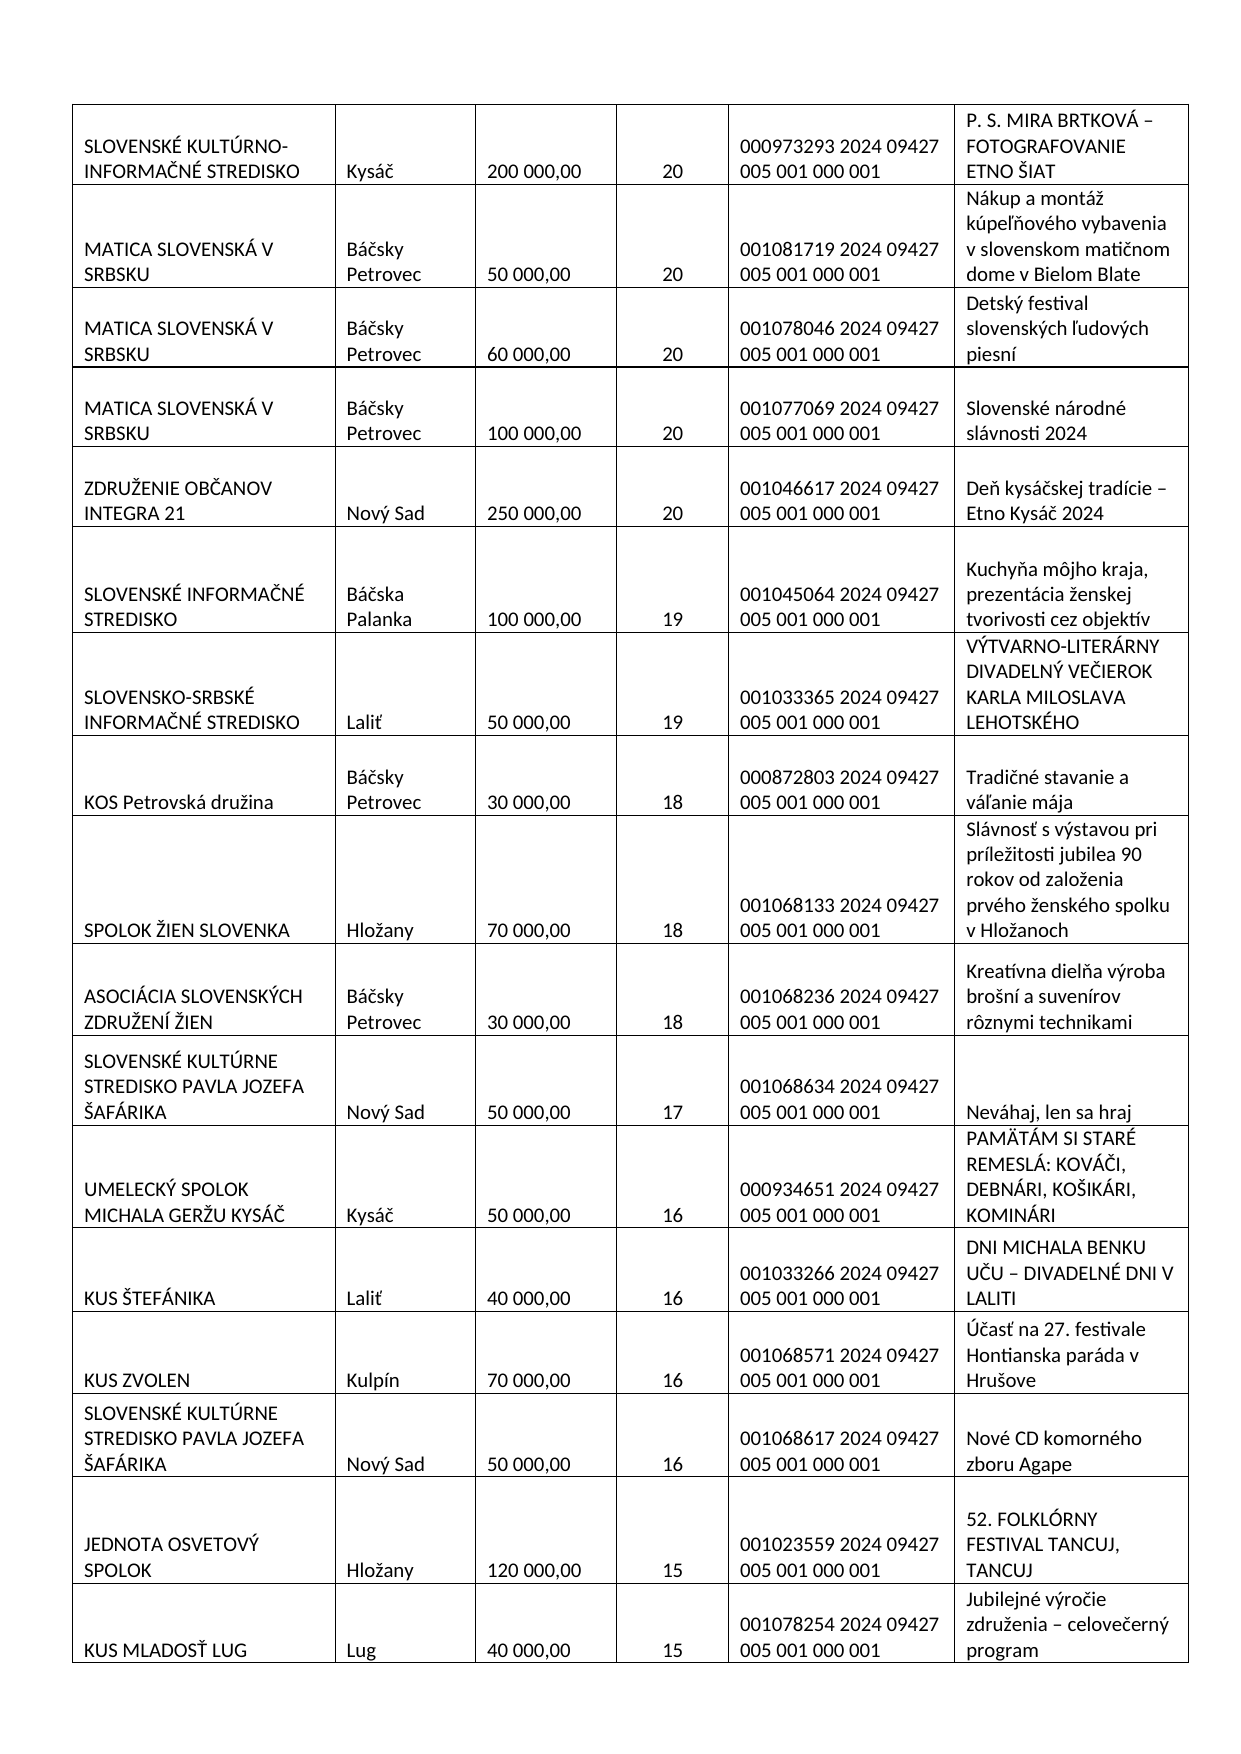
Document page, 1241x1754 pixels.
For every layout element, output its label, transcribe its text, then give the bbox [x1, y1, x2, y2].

table_cell 001068571 2024 09427 005 001 000 001 [729, 1312, 954, 1393]
table_cell Laliť [336, 1228, 475, 1311]
table_cell 001033266 2024 09427 005 001 000 001 [729, 1228, 954, 1311]
table_cell 52. FOLKLÓRNY FESTIVAL TANCUJ, TANCUJ [955, 1477, 1188, 1582]
table_cell 50 000,00 [476, 185, 616, 287]
table_cell 15 [617, 1584, 728, 1662]
table_cell 20 [617, 105, 728, 184]
table_cell 200 000,00 [476, 105, 616, 184]
table_cell ASOCIÁCIA SLOVENSKÝCH ZDRUŽENÍ ŽIEN [73, 944, 335, 1034]
table_cell PAMÄTÁM SI STARÉ REMESLÁ: KOVÁČI, DEBNÁRI, KOŠIKÁRI, KOMINÁRI [955, 1126, 1188, 1227]
table_cell KUS ŠTEFÁNIKA [73, 1228, 335, 1311]
table_cell 001045064 2024 09427 005 001 000 001 [729, 527, 954, 632]
table_cell DNI MICHALA BENKU UČU – DIVADELNÉ DNI V LALITI [955, 1228, 1188, 1311]
table_cell 100 000,00 [476, 368, 616, 446]
table_cell Deň kysáčskej tradície – Etno Kysáč 2024 [955, 447, 1188, 526]
table_cell Nákup a montáž kúpeľňového vybavenia v slovenskom matičnom dome v Bielom Blate [955, 185, 1188, 287]
table_cell P. S. MIRA BRTKOVÁ – FOTOGRAFOVANIE ETNO ŠIAT [955, 105, 1188, 184]
table_cell 000872803 2024 09427 005 001 000 001 [729, 736, 954, 815]
table_cell Báčsky Petrovec [336, 368, 475, 446]
table_cell 001046617 2024 09427 005 001 000 001 [729, 447, 954, 526]
table_cell 50 000,00 [476, 633, 616, 735]
table_cell 18 [617, 816, 728, 943]
table_cell KOS Petrovská družina [73, 736, 335, 815]
table_cell 17 [617, 1036, 728, 1124]
table_cell 120 000,00 [476, 1477, 616, 1582]
table_cell Nové CD komorného zboru Agape [955, 1394, 1188, 1476]
table_cell SLOVENSKÉ KULTÚRNO-INFORMAČNÉ STREDISKO [73, 105, 335, 184]
table_cell Nový Sad [336, 447, 475, 526]
table_cell KUS MLADOSŤ LUG [73, 1584, 335, 1662]
table_cell Báčsky Petrovec [336, 736, 475, 815]
table_cell 20 [617, 288, 728, 366]
table_cell 000934651 2024 09427 005 001 000 001 [729, 1126, 954, 1227]
table_cell 001023559 2024 09427 005 001 000 001 [729, 1477, 954, 1582]
table_cell 20 [617, 185, 728, 287]
table_cell 70 000,00 [476, 1312, 616, 1393]
table_cell Hložany [336, 1477, 475, 1582]
table_cell 16 [617, 1312, 728, 1393]
table_cell MATICA SLOVENSKÁ V SRBSKU [73, 368, 335, 446]
table_cell 60 000,00 [476, 288, 616, 366]
table_cell 15 [617, 1477, 728, 1582]
table_cell 30 000,00 [476, 736, 616, 815]
table_cell JEDNOTA OSVETOVÝ SPOLOK [73, 1477, 335, 1582]
table_cell SPOLOK ŽIEN SLOVENKA [73, 816, 335, 943]
table_cell 16 [617, 1126, 728, 1227]
table_cell 001078046 2024 09427 005 001 000 001 [729, 288, 954, 366]
table_cell 250 000,00 [476, 447, 616, 526]
table_cell 50 000,00 [476, 1126, 616, 1227]
table_cell 20 [617, 368, 728, 446]
table_cell 100 000,00 [476, 527, 616, 632]
table_cell MATICA SLOVENSKÁ V SRBSKU [73, 288, 335, 366]
table_cell Slovenské národné slávnosti 2024 [955, 368, 1188, 446]
table_cell Báčsky Petrovec [336, 288, 475, 366]
table_cell 001078254 2024 09427 005 001 000 001 [729, 1584, 954, 1662]
table_cell 16 [617, 1394, 728, 1476]
table_cell SLOVENSKÉ KULTÚRNE STREDISKO PAVLA JOZEFA ŠAFÁRIKA [73, 1394, 335, 1476]
table_cell Kysáč [336, 105, 475, 184]
table_cell Kulpín [336, 1312, 475, 1393]
table_cell Kreatívna dielňa výroba brošní a suvenírov rôznymi technikami [955, 944, 1188, 1034]
table_cell 001033365 2024 09427 005 001 000 001 [729, 633, 954, 735]
table_cell Laliť [336, 633, 475, 735]
table_cell MATICA SLOVENSKÁ V SRBSKU [73, 185, 335, 287]
table_cell 001068236 2024 09427 005 001 000 001 [729, 944, 954, 1034]
table_cell Neváhaj, len sa hraj [955, 1036, 1188, 1124]
table_cell 50 000,00 [476, 1036, 616, 1124]
table_cell 001068617 2024 09427 005 001 000 001 [729, 1394, 954, 1476]
table_cell Detský festival slovenských ľudových piesní [955, 288, 1188, 366]
table_cell Jubilejné výročie združenia – celovečerný program [955, 1584, 1188, 1662]
table_cell KUS ZVOLEN [73, 1312, 335, 1393]
table_cell 19 [617, 527, 728, 632]
table_cell SLOVENSKO-SRBSKÉ INFORMAČNÉ STREDISKO [73, 633, 335, 735]
table_cell UMELECKÝ SPOLOK MICHALA GERŽU KYSÁČ [73, 1126, 335, 1227]
table_cell 19 [617, 633, 728, 735]
table_cell 001081719 2024 09427 005 001 000 001 [729, 185, 954, 287]
table_cell Báčsky Petrovec [336, 185, 475, 287]
table_cell Lug [336, 1584, 475, 1662]
table_cell Tradičné stavanie a váľanie mája [955, 736, 1188, 815]
table_cell Nový Sad [336, 1394, 475, 1476]
table_cell Kysáč [336, 1126, 475, 1227]
table_cell Báčsky Petrovec [336, 944, 475, 1034]
table_cell 70 000,00 [476, 816, 616, 943]
table_cell Účasť na 27. festivale Hontianska paráda v Hrušove [955, 1312, 1188, 1393]
table_cell 000973293 2024 09427 005 001 000 001 [729, 105, 954, 184]
table_cell 001068634 2024 09427 005 001 000 001 [729, 1036, 954, 1124]
table_cell ZDRUŽENIE OBČANOV INTEGRA 21 [73, 447, 335, 526]
table_cell 40 000,00 [476, 1584, 616, 1662]
table_cell SLOVENSKÉ KULTÚRNE STREDISKO PAVLA JOZEFA ŠAFÁRIKA [73, 1036, 335, 1124]
table_cell Slávnosť s výstavou pri príležitosti jubilea 90 rokov od založenia prvého ženského spolku v Hložanoch [955, 816, 1188, 943]
table_cell 40 000,00 [476, 1228, 616, 1311]
table_cell Kuchyňa môjho kraja, prezentácia ženskej tvorivosti cez objektív [955, 527, 1188, 632]
table_cell 16 [617, 1228, 728, 1311]
table_cell Nový Sad [336, 1036, 475, 1124]
table_cell 001068133 2024 09427 005 001 000 001 [729, 816, 954, 943]
table_cell Báčska Palanka [336, 527, 475, 632]
table_cell 30 000,00 [476, 944, 616, 1034]
table_cell 18 [617, 944, 728, 1034]
table_cell 18 [617, 736, 728, 815]
table_cell 50 000,00 [476, 1394, 616, 1476]
table_cell VÝTVARNO-LITERÁRNY DIVADELNÝ VEČIEROK KARLA MILOSLAVA LEHOTSKÉHO [955, 633, 1188, 735]
table_cell Hložany [336, 816, 475, 943]
table_cell 001077069 2024 09427 005 001 000 001 [729, 368, 954, 446]
table_cell SLOVENSKÉ INFORMAČNÉ STREDISKO [73, 527, 335, 632]
table_cell 20 [617, 447, 728, 526]
